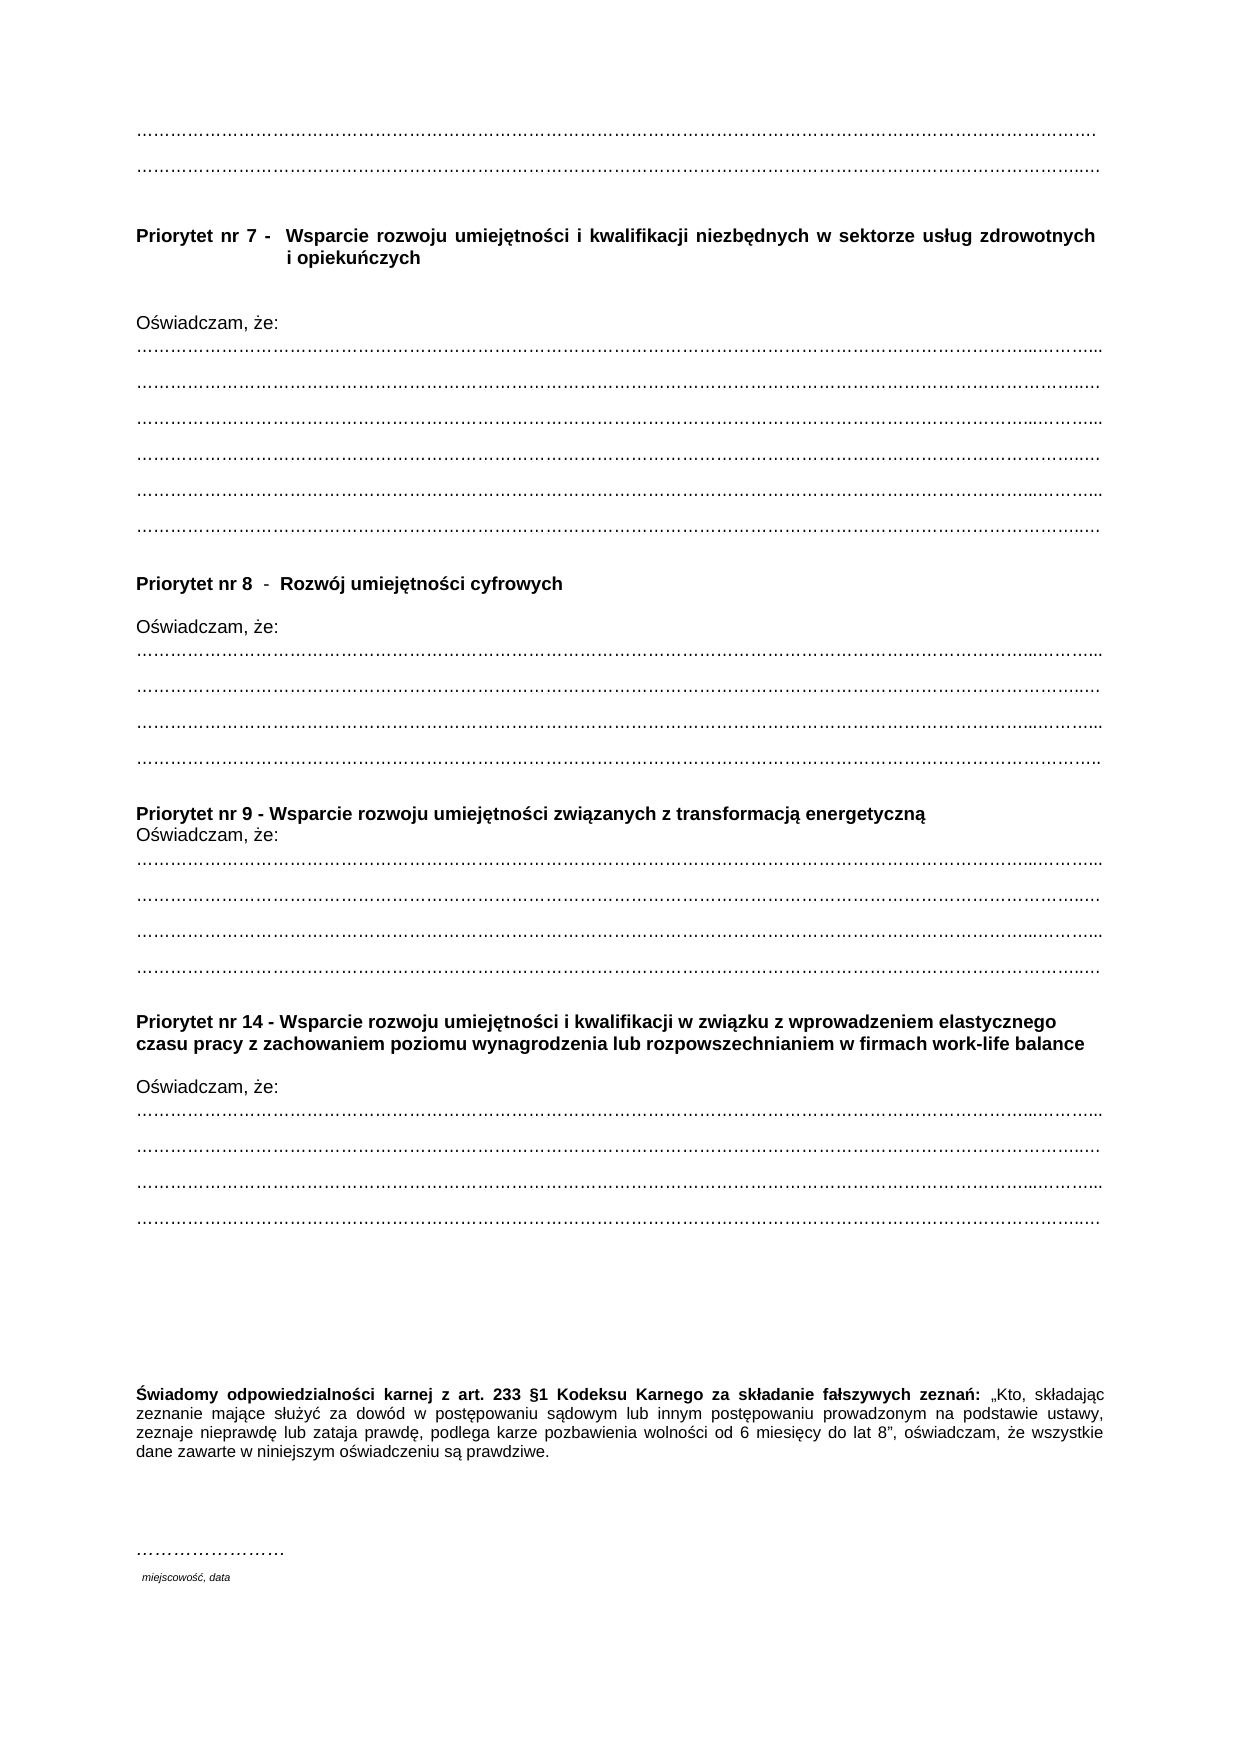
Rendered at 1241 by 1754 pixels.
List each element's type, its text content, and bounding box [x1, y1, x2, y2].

text Oświadczam, że: [136, 311, 1104, 333]
text Priorytet nr 14 - Wsparcie rozwoju umiejętności i kwalifikacji w związku z wprowadzeniem elastycznego czasu pracy z zachowaniem poziomu wynagrodzenia lub rozpowszechnianiem w firmach work-life balance [136, 1011, 1104, 1054]
text …………………………………………………………………………………………………………………………………………………..… [136, 441, 1104, 465]
text …………………………………………………………………………………………………………………………………………………..… [136, 369, 1104, 393]
text …………………………………………………………………………………………………………………………………………...………... [136, 709, 1104, 733]
text …………………………………………………………………………………………………………………………………………...………... [136, 918, 1104, 942]
text Priorytet nr 9 - Wsparcie rozwoju umiejętności związanych z transformacją energetyczną [136, 803, 1104, 824]
text Oświadczam, że: [136, 1076, 1104, 1097]
text …………………………………………………………………………………………………………………………………………...………... [136, 477, 1104, 501]
text …………………………………………………………………………………………………………………………………………...………... [136, 637, 1104, 661]
text miejscowość, data [136, 1571, 1104, 1593]
text …………………… [136, 1537, 1104, 1559]
text …………………………………………………………………………………………………………………………………………………..… [136, 882, 1104, 906]
text …………………………………………………………………………………………………………………………………………………..… [136, 953, 1104, 977]
text …………………………………………………………………………………………………………………………………………………….. [136, 745, 1104, 769]
text Świadomy odpowiedzialności karnej z art. 233 §1 Kodeksu Karnego za składanie fałszywych zeznań: „Kto, składając zeznanie mające służyć za dowód w postępowaniu sądowym lub innym postępowaniu prowadzonym na podstawie ustawy, zeznaje nieprawdę lub zataja prawdę, podlega karze pozbawienia wolności od 6 miesięcy do lat 8”, oświadczam, że wszystkie dane zawarte w niniejszym oświadczeniu są prawdziwe. [136, 1385, 1104, 1461]
text …………………………………………………………………………………………………………………………………………………..… [136, 1133, 1104, 1157]
text Priorytet nr 8 - Rozwój umiejętności cyfrowych [136, 573, 1104, 594]
text ……………………………………………………………………………………………………………………………………………………. [136, 117, 1104, 141]
text …………………………………………………………………………………………………………………………………………...………... [136, 1097, 1104, 1121]
text …………………………………………………………………………………………………………………………………………...………... [136, 1169, 1104, 1193]
text …………………………………………………………………………………………………………………………………………...………... [136, 846, 1104, 870]
text Oświadczam, że: [136, 824, 1104, 846]
text …………………………………………………………………………………………………………………………………………………..… [136, 1205, 1104, 1229]
text Oświadczam, że: [136, 616, 1104, 637]
text …………………………………………………………………………………………………………………………………………………..… [136, 513, 1104, 537]
text Priorytet nr 7 - Wsparcie rozwoju umiejętności i kwalifikacji niezbędnych w sektorze usług zdrowotnych i opiekuńczych [136, 225, 1104, 268]
text …………………………………………………………………………………………………………………………………………...………... [136, 405, 1104, 429]
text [136, 153, 1104, 177]
text …………………………………………………………………………………………………………………………………………...………... [136, 333, 1104, 357]
text …………………………………………………………………………………………………………………………………………………..… [136, 673, 1104, 697]
